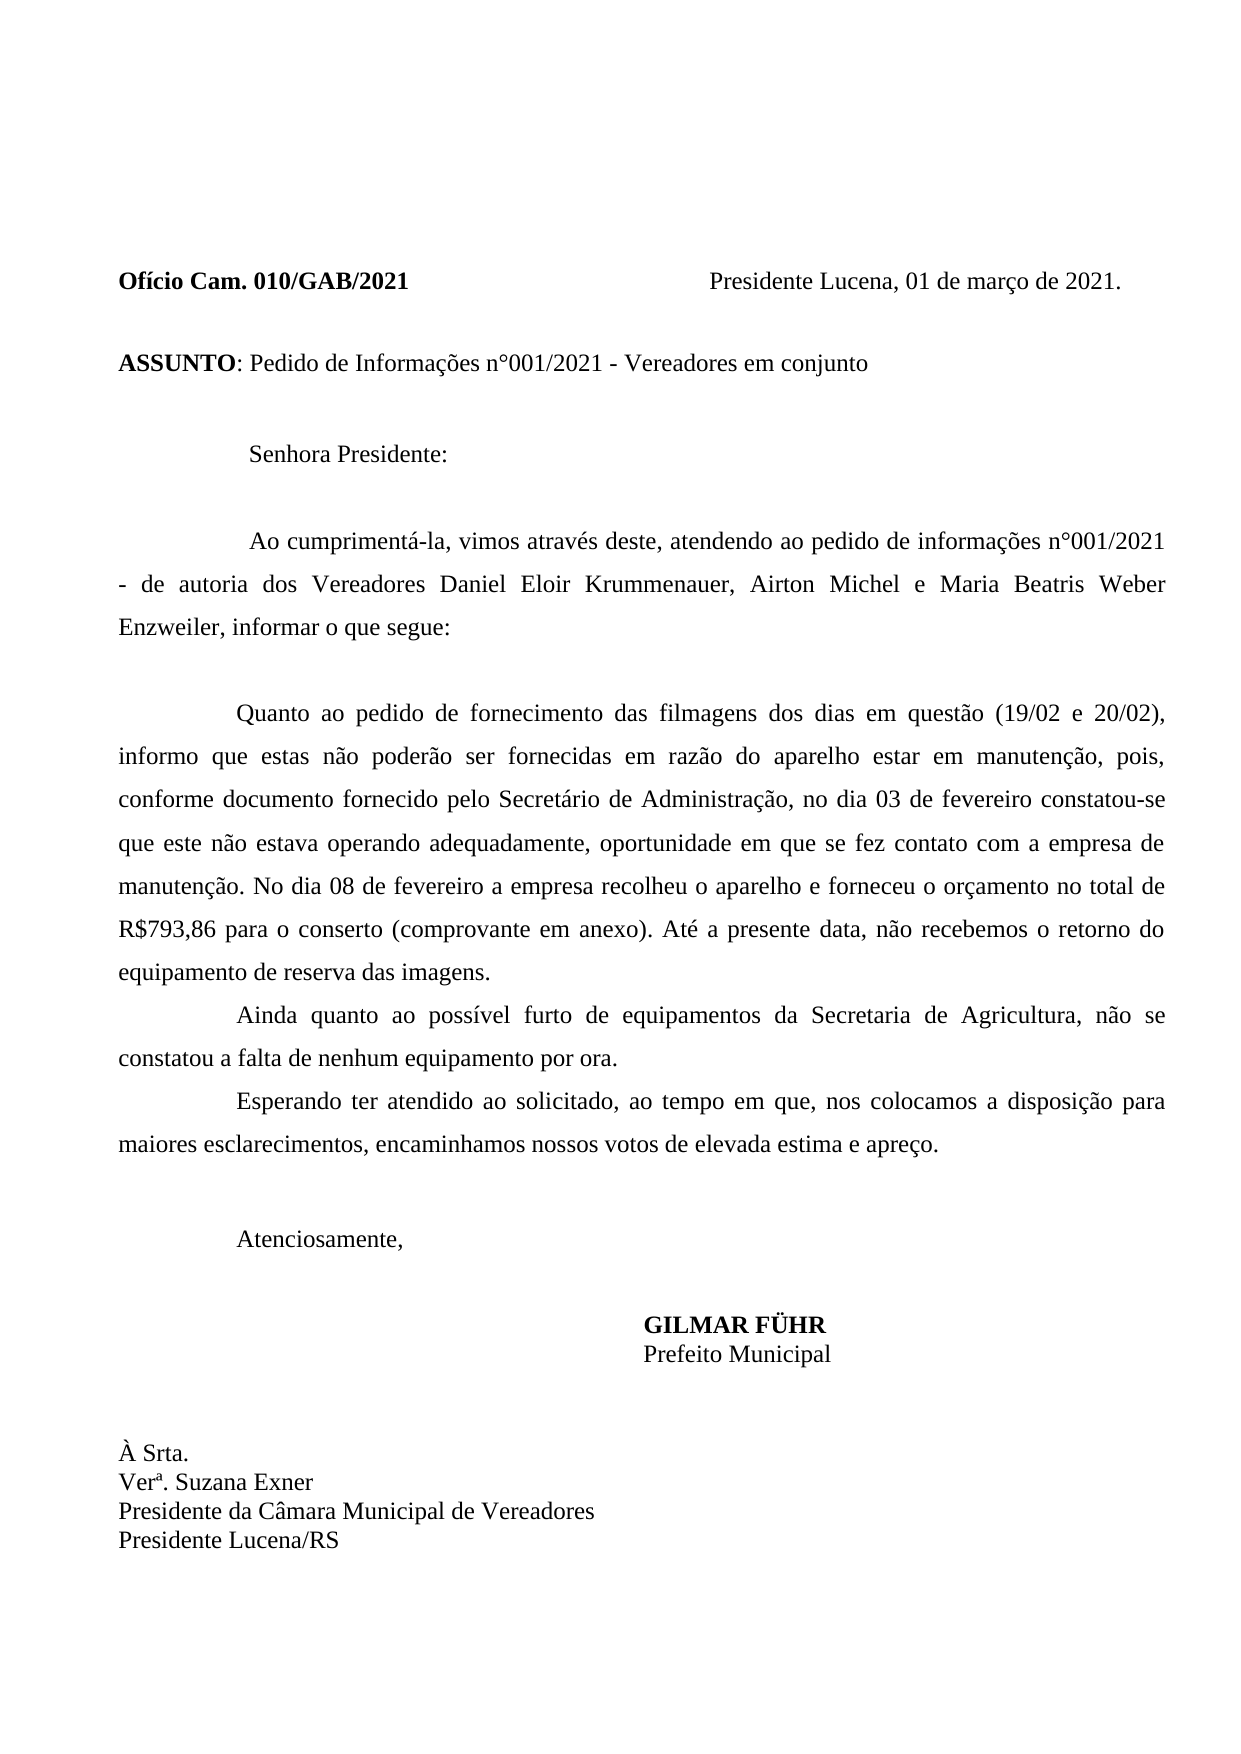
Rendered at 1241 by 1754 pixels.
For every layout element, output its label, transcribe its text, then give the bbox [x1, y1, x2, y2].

text Presidente Lucena/RS [118, 1525, 1167, 1553]
subtitle Senhora Presidente: [118, 439, 1167, 468]
text Quanto ao pedido de fornecimento das filmagens dos dias em questão (19/02 e 20/02), informo que estas não poderão ser fornecidas em razão do aparelho estar em manutenção, pois, conforme documento fornecido pelo Secretário de Administração, no dia 03 de fevereiro constatou-se que este não estava operando adequadamente, oportunidade em que se fez contato com a empresa de manutenção. No dia 08 de fevereiro a empresa recolheu o aparelho e forneceu o orçamento no total de R$793,86 para o conserto (comprovante em anexo). Até a presente data, não recebemos o retorno do equipamento de reserva das imagens. [118, 698, 1167, 986]
text ASSUNTO: Pedido de Informações n°001/2021 - Vereadores em conjunto [118, 348, 1167, 377]
text À Srta. [118, 1438, 1167, 1467]
text Esperando ter atendido ao solicitado, ao tempo em que, nos colocamos a disposição para maiores esclarecimentos, encaminhamos nossos votos de elevada estima e apreço. [118, 1086, 1167, 1158]
text Prefeito Municipal [118, 1339, 1167, 1368]
text Presidente da Câmara Municipal de Vereadores [118, 1496, 1167, 1525]
text Ofício Cam. 010/GAB/2021 Presidente Lucena, 01 de março de 2021. [118, 266, 1167, 294]
text GILMAR FÜHR [393, 1311, 1167, 1339]
text Atenciosamente, [118, 1224, 1167, 1252]
text Ao cumprimentá-la, vimos através deste, atendendo ao pedido de informações n°001/2021 - de autoria dos Vereadores Daniel Eloir Krummenauer, Airton Michel e Maria Beatris Weber Enzweiler, informar o que segue: [118, 526, 1167, 641]
text Verª. Suzana Exner [118, 1467, 1167, 1496]
text Ainda quanto ao possível furto de equipamentos da Secretaria de Agricultura, não se constatou a falta de nenhum equipamento por ora. [118, 1000, 1167, 1072]
